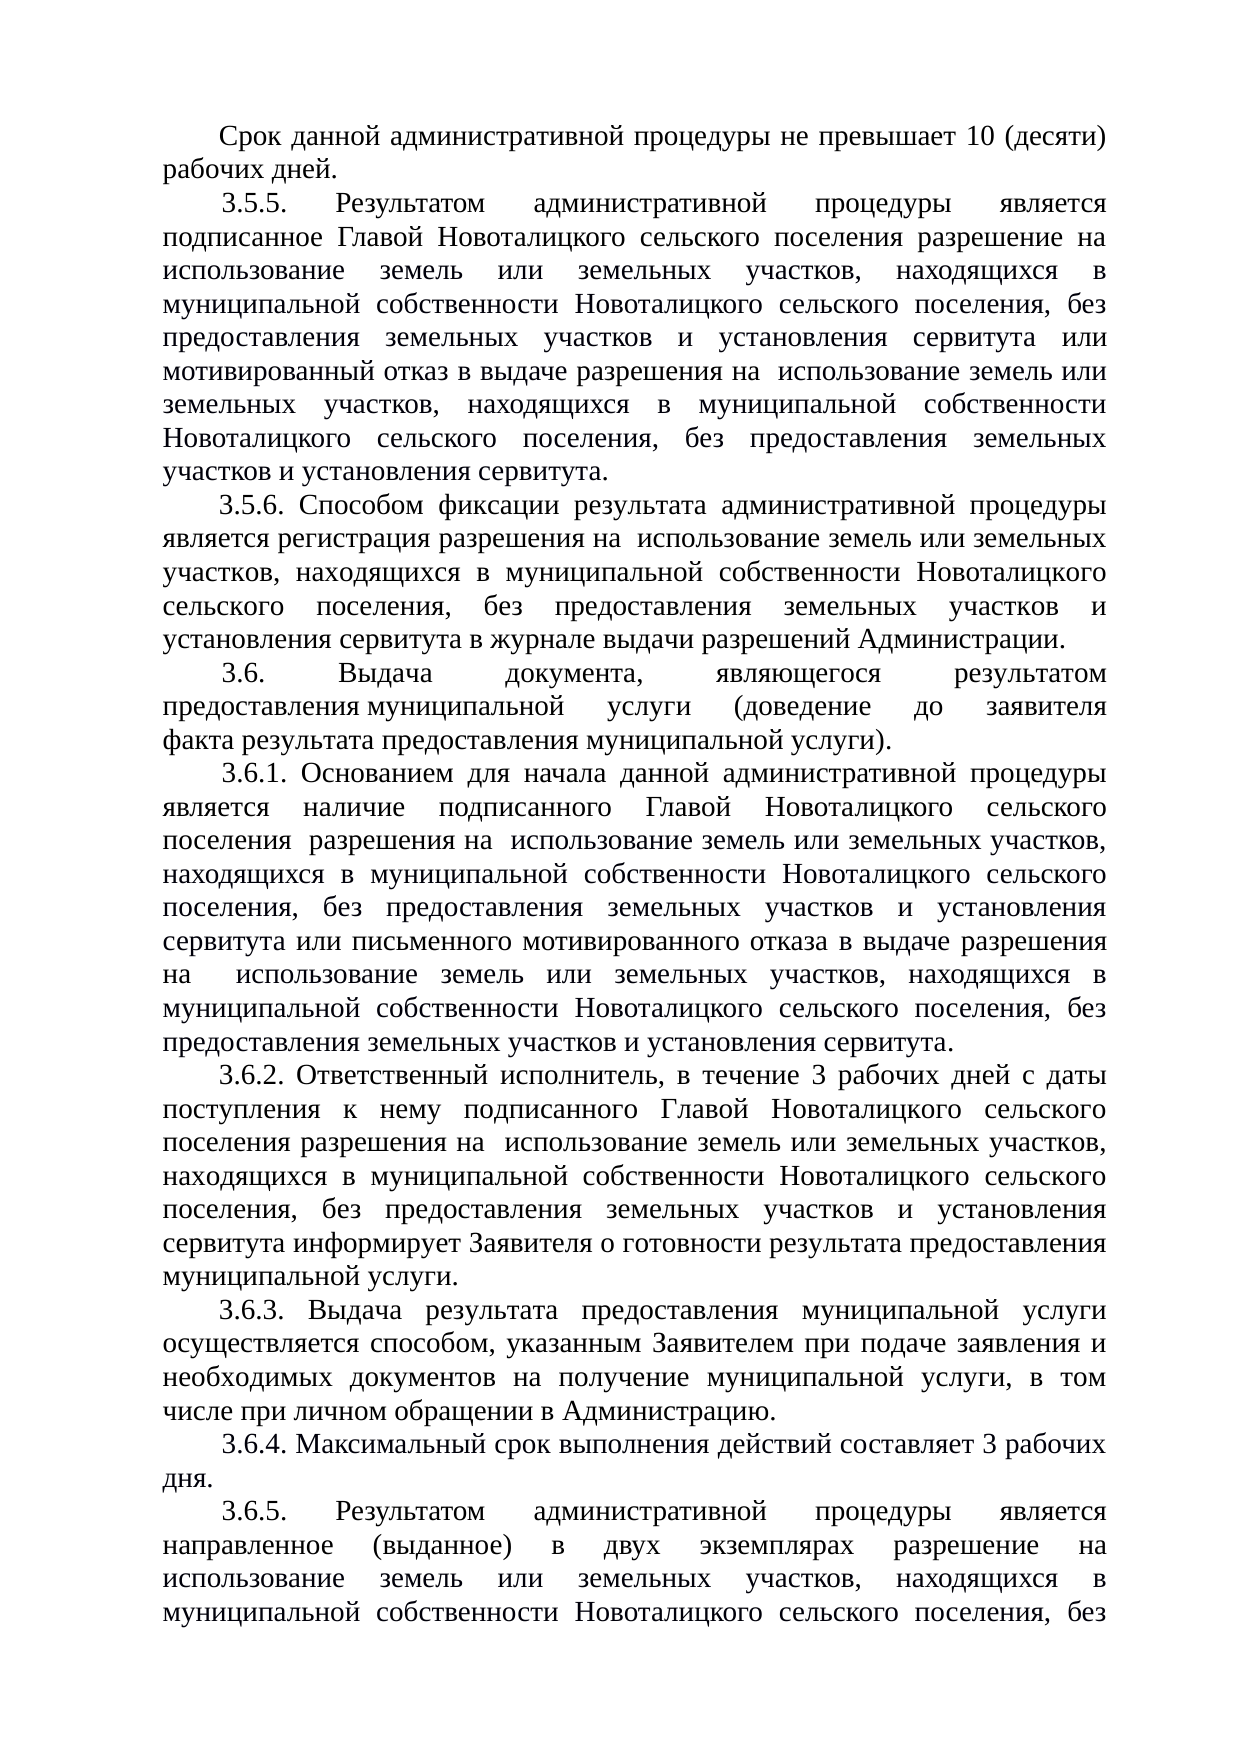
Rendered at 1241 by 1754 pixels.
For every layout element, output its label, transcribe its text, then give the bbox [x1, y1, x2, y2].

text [162, 1493, 1107, 1627]
text 3.6.3. Выдача результата предоставления муниципальной услуги осуществляется способом, указанным Заявителем при подаче заявления и необходимых документов на получение муниципальной услуги, в том числе при личном обращении в Администрацию. [162, 1292, 1107, 1426]
text 3.6. Выдача документа, являющегося результатом предоставления муниципальной услуги (доведение до заявителя факта результата предоставления муниципальной услуги). [162, 655, 1107, 755]
text 3.5.6. Способом фиксации результата административной процедуры является регистрация разрешения на использование земель или земельных участков, находящихся в муниципальной собственности Новоталицкого сельского поселения, без предоставления земельных участков и установления сервитута в журнале выдачи разрешений Администрации. [162, 487, 1107, 655]
text 3.6.4. Максимальный срок выполнения действий составляет 3 рабочих дня. [162, 1426, 1107, 1493]
text 3.6.1. Основанием для начала данной административной процедуры является наличие подписанного Главой Новоталицкого сельского поселения разрешения на использование земель или земельных участков, находящихся в муниципальной собственности Новоталицкого сельского поселения, без предоставления земельных участков и установления сервитута или письменного мотивированного отказа в выдаче разрешения на использование земель или земельных участков, находящихся в муниципальной собственности Новоталицкого сельского поселения, без предоставления земельных участков и установления сервитута. [162, 755, 1107, 1057]
text 3.6.2. Ответственный исполнитель, в течение 3 рабочих дней с даты поступления к нему подписанного Главой Новоталицкого сельского поселения разрешения на использование земель или земельных участков, находящихся в муниципальной собственности Новоталицкого сельского поселения, без предоставления земельных участков и установления сервитута информирует Заявителя о готовности результата предоставления муниципальной услуги. [162, 1057, 1107, 1292]
text 3.5.5. Результатом административной процедуры является подписанное Главой Новоталицкого сельского поселения разрешение на использование земель или земельных участков, находящихся в муниципальной собственности Новоталицкого сельского поселения, без предоставления земельных участков и установления сервитута или мотивированный отказ в выдаче разрешения на использование земель или земельных участков, находящихся в муниципальной собственности Новоталицкого сельского поселения, без предоставления земельных участков и установления сервитута. [162, 185, 1107, 487]
text Срок данной административной процедуры не превышает 10 (десяти) рабочих дней. [162, 118, 1107, 185]
